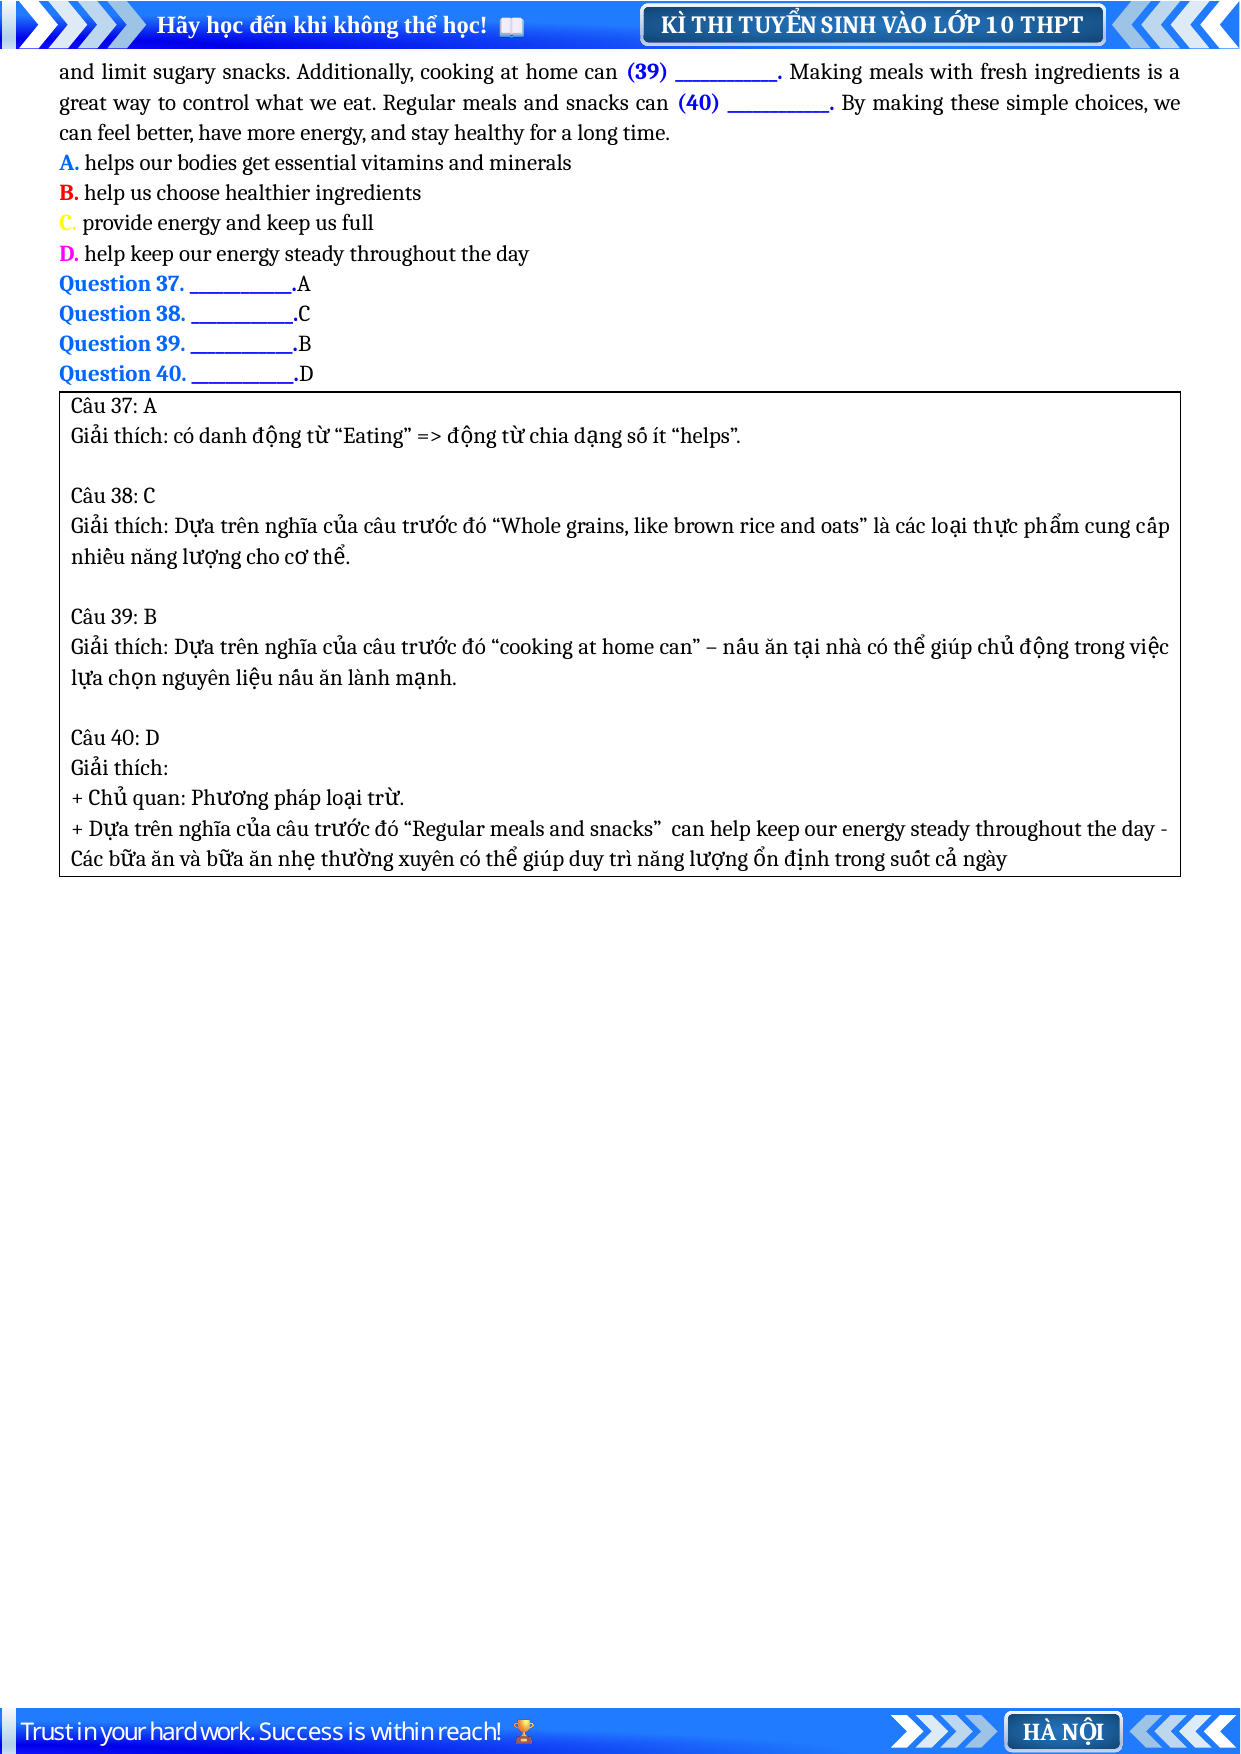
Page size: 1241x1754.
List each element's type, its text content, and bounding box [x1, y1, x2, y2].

table_header Câu 37: A Giải thích: có danh động từ “Eating” => động từ chia dạng số ít “helps”. Câu 38: C Giải thích: Dựa trên nghĩa của câu trước đó “Whole grains, like brown rice and oats” là các loại thực phẩm cung cấp nhiều năng lượng cho cơ thể. Câu 39: B Giải thích: Dựa trên nghĩa của câu trước đó “cooking at home can” – nấu ăn tại nhà có thể giúp chủ động trong việc lựa chọn nguyên liệu nấu ăn lành mạnh. Câu 40: D Giải thích: + Chủ quan: Phương pháp loại trừ. + Dựa trên nghĩa của câu trước đó “Regular meals and snacks” can help keep our energy steady throughout the day - Các bữa ăn và bữa ăn nhẹ thường xuyên có thể giúp duy trì năng lượng ổn định trong suốt cả ngày [60, 393, 1180, 876]
text D. help keep our energy steady throughout the day [59, 240, 1181, 267]
text Question 40. ____________.D [59, 361, 1181, 387]
text Question 38. ____________.C [59, 301, 1181, 327]
text C. provide energy and keep us full [59, 210, 1181, 236]
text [59, 59, 1181, 146]
text Question 37. ____________.A [59, 271, 1181, 297]
text Question 39. ____________.B [59, 331, 1181, 357]
text B. help us choose healthier ingredients [59, 180, 1181, 206]
text A. helps our bodies get essential vitamins and minerals [59, 150, 1181, 176]
